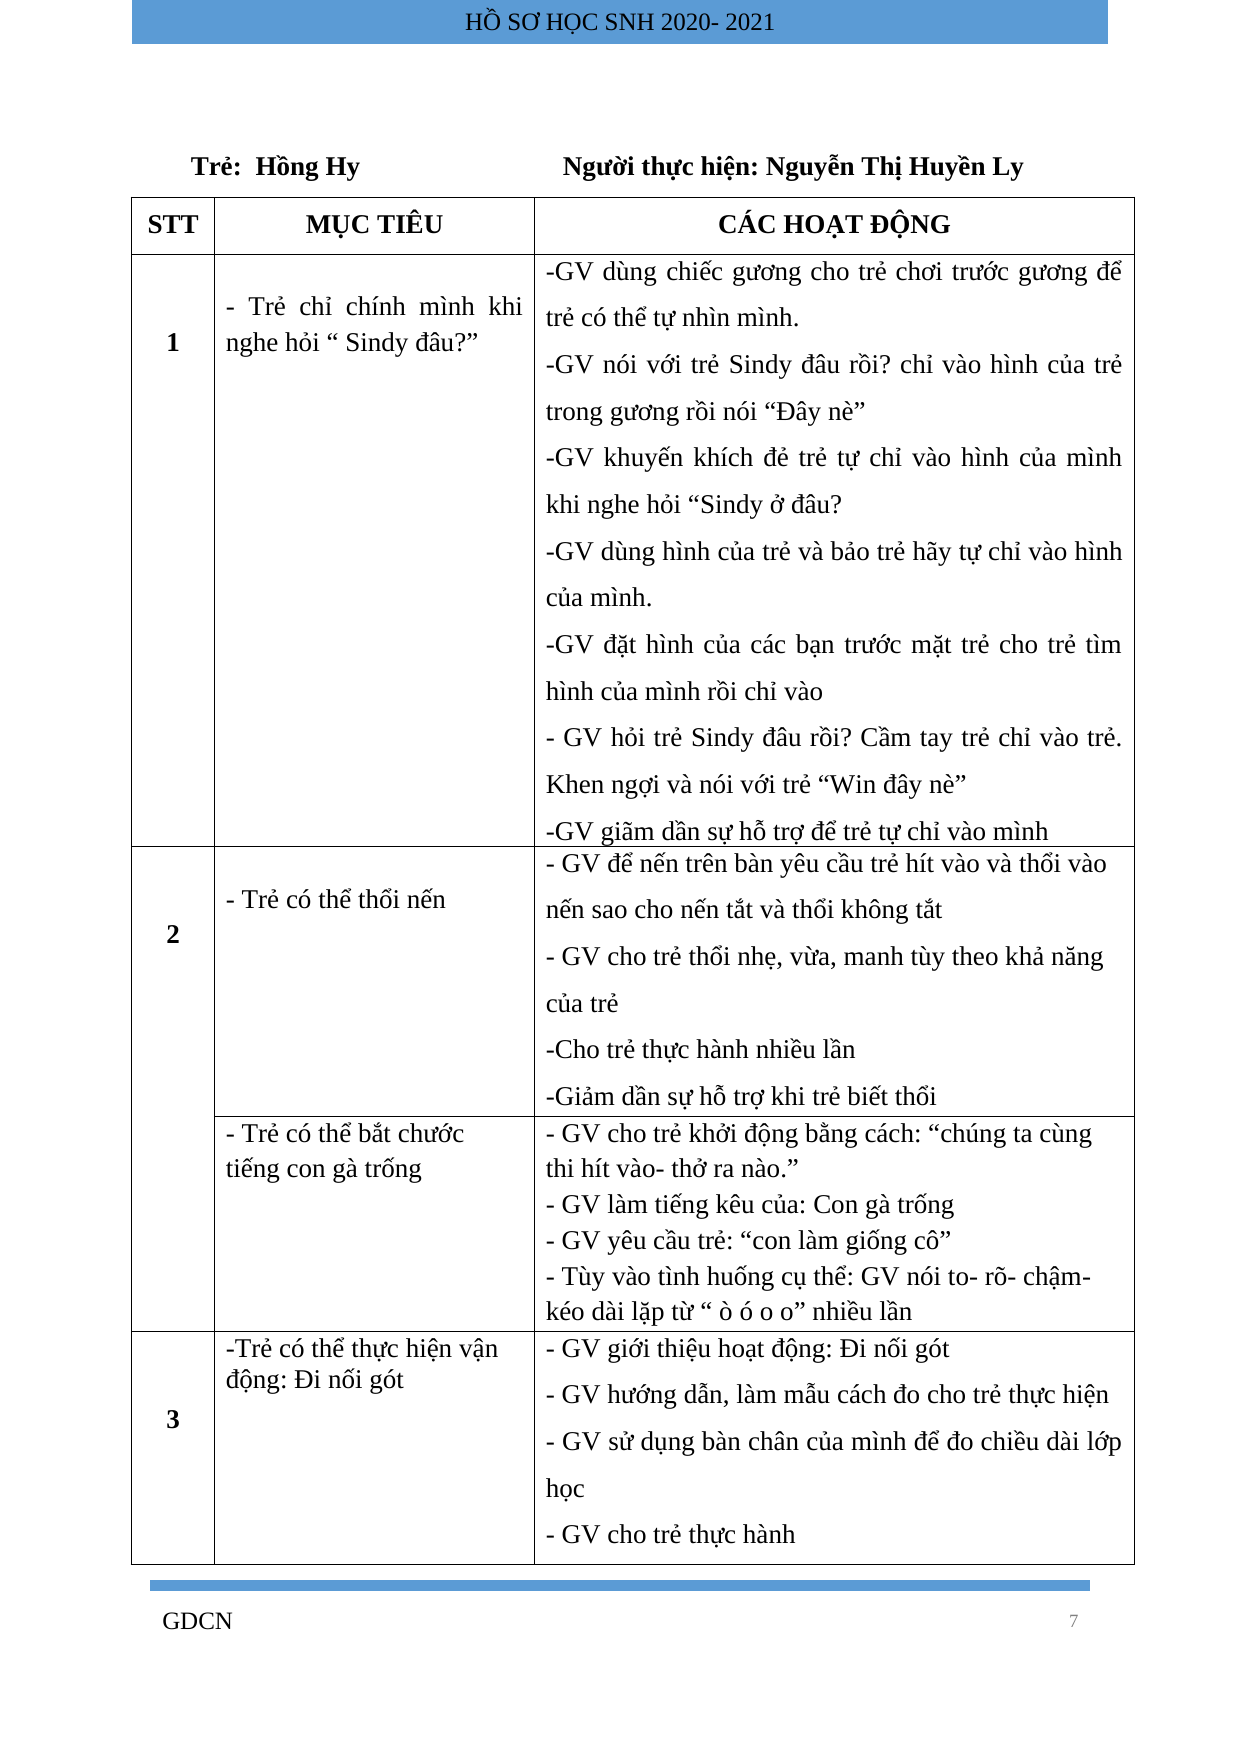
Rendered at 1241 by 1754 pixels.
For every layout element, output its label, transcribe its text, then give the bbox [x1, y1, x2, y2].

table_cell 2 [132, 847, 214, 1331]
text Trẻ: Hồng Hy Người thực hiện: Nguyễn Thị Huyền Ly [150, 150, 1090, 181]
table_cell 1 [132, 255, 214, 846]
table_header MỤC TIÊU [215, 198, 534, 254]
table_cell 3 [132, 1332, 214, 1564]
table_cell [215, 1332, 534, 1564]
table_cell -GV dùng chiếc gương cho trẻ chơi trước gương để trẻ có thể tự nhìn mình. -GV nói với trẻ Sindy đâu rồi? chỉ vào hình của trẻ trong gương rồi nói “Đây nè” -GV khuyến khích đẻ trẻ tự chỉ vào hình của mình khi nghe hỏi “Sindy ở đâu? -GV dùng hình của trẻ và bảo trẻ hãy tự chỉ vào hình của mình. -GV đặt hình của các bạn trước mặt trẻ cho trẻ tìm hình của mình rồi chỉ vào - GV hỏi trẻ Sindy đâu rồi? Cầm tay trẻ chỉ vào trẻ. Khen ngợi và nói với trẻ “Win đây nè” -GV giãm dần sự hỗ trợ để trẻ tự chỉ vào mình [535, 255, 1134, 846]
table_header CÁC HOẠT ĐỘNG [535, 198, 1134, 254]
table_cell - Trẻ có thể bắt chước tiếng con gà trống [215, 1117, 534, 1331]
table_cell - GV cho trẻ khởi động bằng cách: “chúng ta cùng thi hít vào- thở ra nào.” - GV làm tiếng kêu của: Con gà trống - GV yêu cầu trẻ: “con làm giống cô” - Tùy vào tình huống cụ thể: GV nói to- rõ- chậm- kéo dài lặp từ “ ò ó o o” nhiều lần [535, 1117, 1134, 1331]
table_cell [535, 1332, 1134, 1564]
table_cell - GV để nến trên bàn yêu cầu trẻ hít vào và thổi vào nến sao cho nến tắt và thổi không tắt - GV cho trẻ thổi nhẹ, vừa, manh tùy theo khả năng của trẻ -Cho trẻ thực hành nhiều lần -Giảm dần sự hỗ trợ khi trẻ biết thổi [535, 847, 1134, 1116]
table_cell - Trẻ có thể thổi nến [215, 847, 534, 1116]
table_cell - Trẻ chỉ chính mình khi nghe hỏi “ Sindy đâu?” [215, 255, 534, 846]
table_header STT [132, 198, 214, 254]
